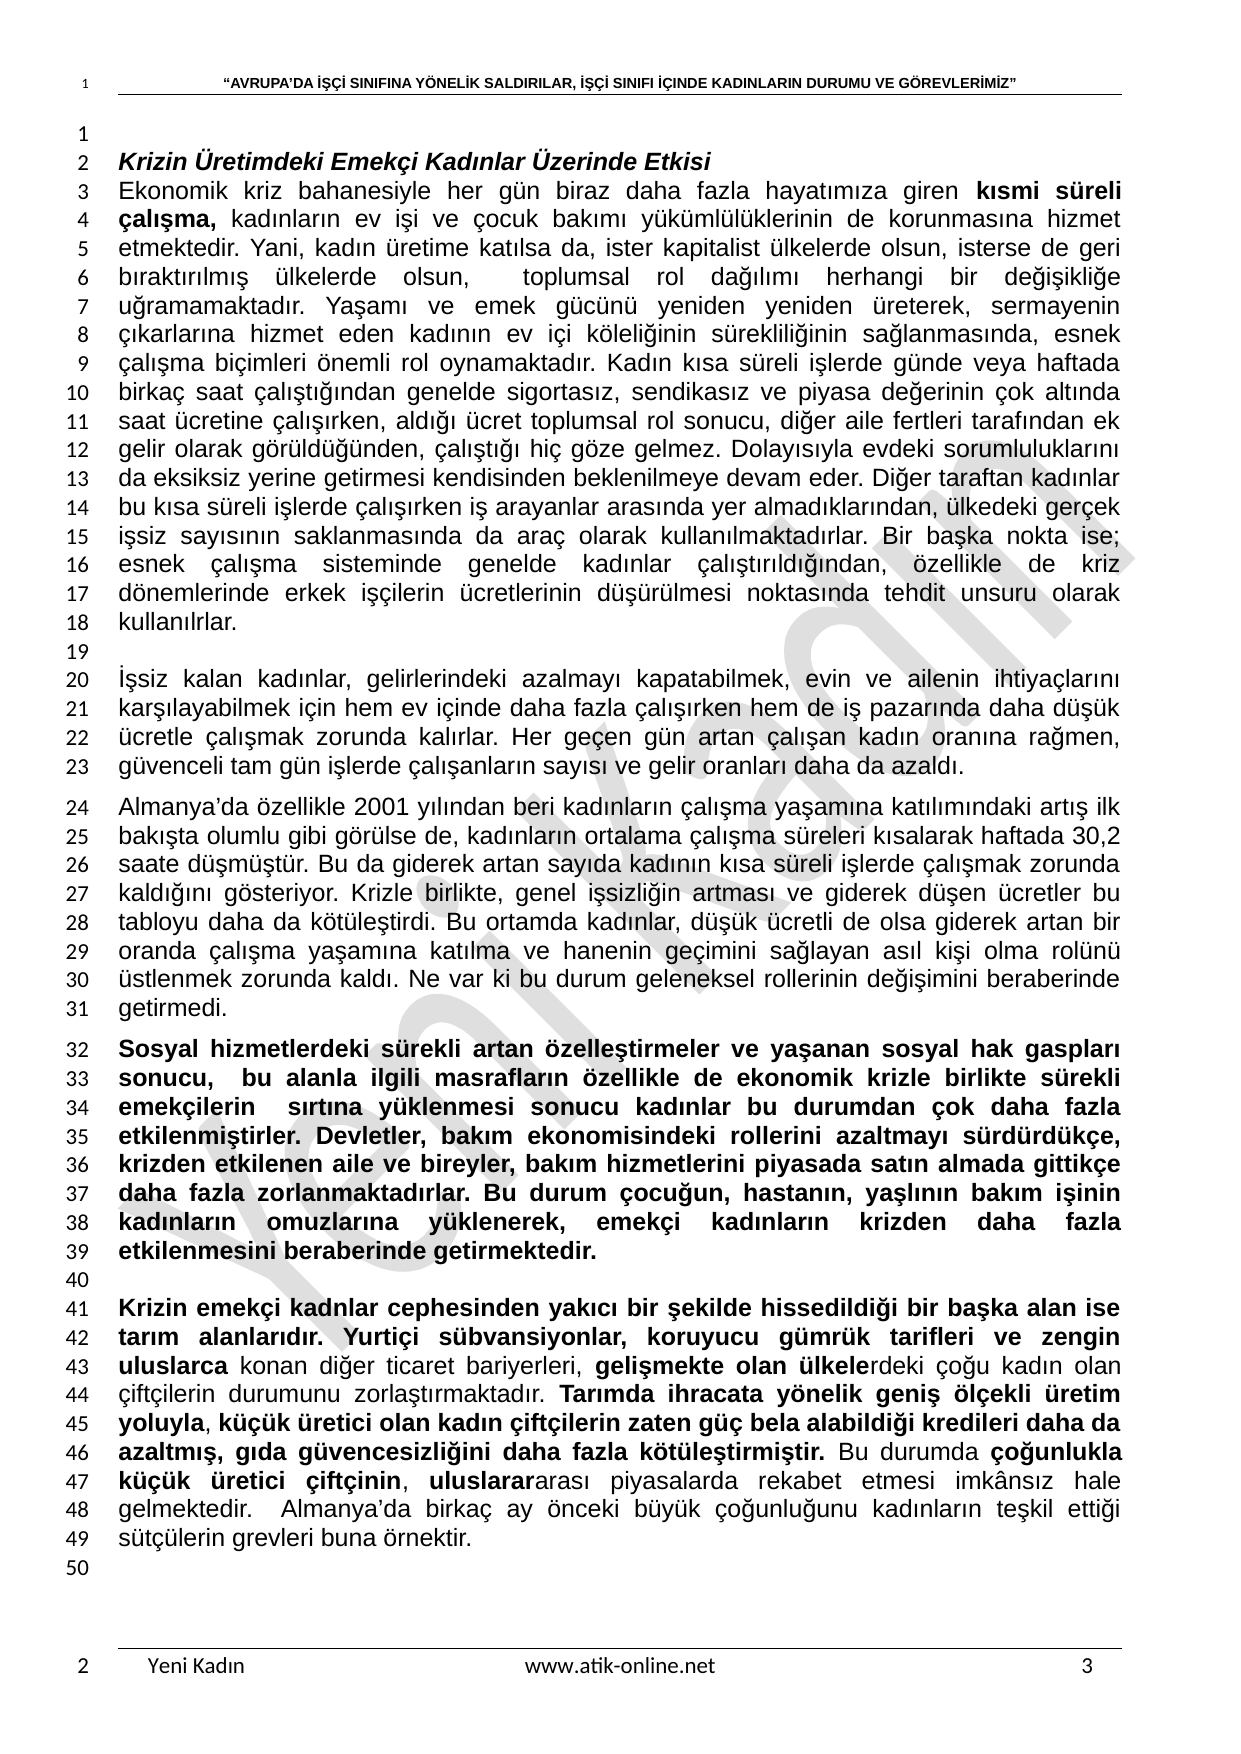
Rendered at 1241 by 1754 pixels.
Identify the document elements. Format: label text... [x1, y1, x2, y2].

text Krizin emekçi kadnlar cephesinden yakıcı bir şekilde hissedildiği bir başka alan ise tarım alanlarıdır. Yurtiçi sübvansiyonlar, koruyucu gümrük tarifleri ve zengin uluslarca konan diğer ticaret bariyerleri, gelişmekte olan ülkelerdeki çoğu kadın olan çiftçilerin durumunu zorlaştırmaktadır. Tarımda ihracata yönelik geniş ölçekli üretim yoluyla, küçük üretici olan kadın çiftçilerin zaten güç bela alabildiği kredileri daha da azaltmış, gıda güvencesizliğini daha fazla kötüleştirmiştir. Bu durumda çoğunlukla küçük üretici çiftçinin, uluslarararası piyasalarda rekabet etmesi imkânsız hale gelmektedir. Almanya’da birkaç ay önceki büyük çoğunluğunu kadınların teşkil ettiği sütçülerin grevleri buna örnektir. [118, 1293, 1122, 1552]
text Almanya’da özellikle 2001 yılından beri kadınların çalışma yaşamına katılımındaki artış ilk bakışta olumlu gibi görülse de, kadınların ortalama çalışma süreleri kısalarak haftada 30,2 saate düşmüştür. Bu da giderek artan sayıda kadının kısa süreli işlerde çalışmak zorunda kaldığını gösteriyor. Krizle birlikte, genel işsizliğin artması ve giderek düşen ücretler bu tabloyu daha da kötüleştirdi. Bu ortamda kadınlar, düşük ücretli de olsa giderek artan bir oranda çalışma yaşamına katılma ve hanenin geçimini sağlayan asıl kişi olma rolünü üstlenmek zorunda kaldı. Ne var ki bu durum geleneksel rollerinin değişimini beraberinde getirmedi. [118, 792, 1122, 1022]
text Sosyal hizmetlerdeki sürekli artan özelleştirmeler ve yaşanan sosyal hak gaspları sonucu, bu alanla ilgili masrafların özellikle de ekonomik krizle birlikte sürekli emekçilerin sırtına yüklenmesi sonucu kadınlar bu durumdan çok daha fazla etkilenmiştirler. Devletler, bakım ekonomisindeki rollerini azaltmayı sürdürdükçe, krizden etkilenen aile ve bireyler, bakım hizmetlerini piyasada satın almada gittikçe daha fazla zorlanmaktadırlar. Bu durum çocuğun, hastanın, yaşlının bakım işinin kadınların omuzlarına yüklenerek, emekçi kadınların krizden daha fazla etkilenmesini beraberinde getirmektedir. [118, 1034, 1122, 1264]
text İşsiz kalan kadınlar, gelirlerindeki azalmayı kapatabilmek, evin ve ailenin ihtiyaçlarını karşılayabilmek için hem ev içinde daha fazla çalışırken hem de iş pazarında daha düşük ücretle çalışmak zorunda kalırlar. Her geçen gün artan çalışan kadın oranına rağmen, güvenceli tam gün işlerde çalışanların sayısı ve gelir oranları daha da azaldı. [118, 664, 1122, 779]
text Krizin Üretimdeki Emekçi Kadınlar Üzerinde Etkisi [118, 147, 1122, 176]
text Ekonomik kriz bahanesiyle her gün biraz daha fazla hayatımıza giren kısmi süreli çalışma, kadınların ev işi ve çocuk bakımı yükümlülüklerinin de korunmasına hizmet etmektedir. Yani, kadın üretime katılsa da, ister kapitalist ülkelerde olsun, isterse de geri bıraktırılmış ülkelerde olsun, toplumsal rol dağılımı herhangi bir değişikliğe uğramamaktadır. Yaşamı ve emek gücünü yeniden yeniden üreterek, sermayenin çıkarlarına hizmet eden kadının ev içi köleliğinin sürekliliğinin sağlanmasında, esnek çalışma biçimleri önemli rol oynamaktadır. Kadın kısa süreli işlerde günde veya haftada birkaç saat çalıştığından genelde sigortasız, sendikasız ve piyasa değerinin çok altında saat ücretine çalışırken, aldığı ücret toplumsal rol sonucu, diğer aile fertleri tarafından ek gelir olarak görüldüğünden, çalıştığı hiç göze gelmez. Dolayısıyla evdeki sorumluluklarını da eksiksiz yerine getirmesi kendisinden beklenilmeye devam eder. Diğer taraftan kadınlar bu kısa süreli işlerde çalışırken iş arayanlar arasında yer almadıklarından, ülkedeki gerçek işsiz sayısının saklanmasında da araç olarak kullanılmaktadırlar. Bir başka nokta ise; esnek çalışma sisteminde genelde kadınlar çalıştırıldığından, özellikle de kriz dönemlerinde erkek işçilerin ücretlerinin düşürülmesi noktasında tehdit unsuru olarak kullanılrlar. [118, 176, 1122, 636]
